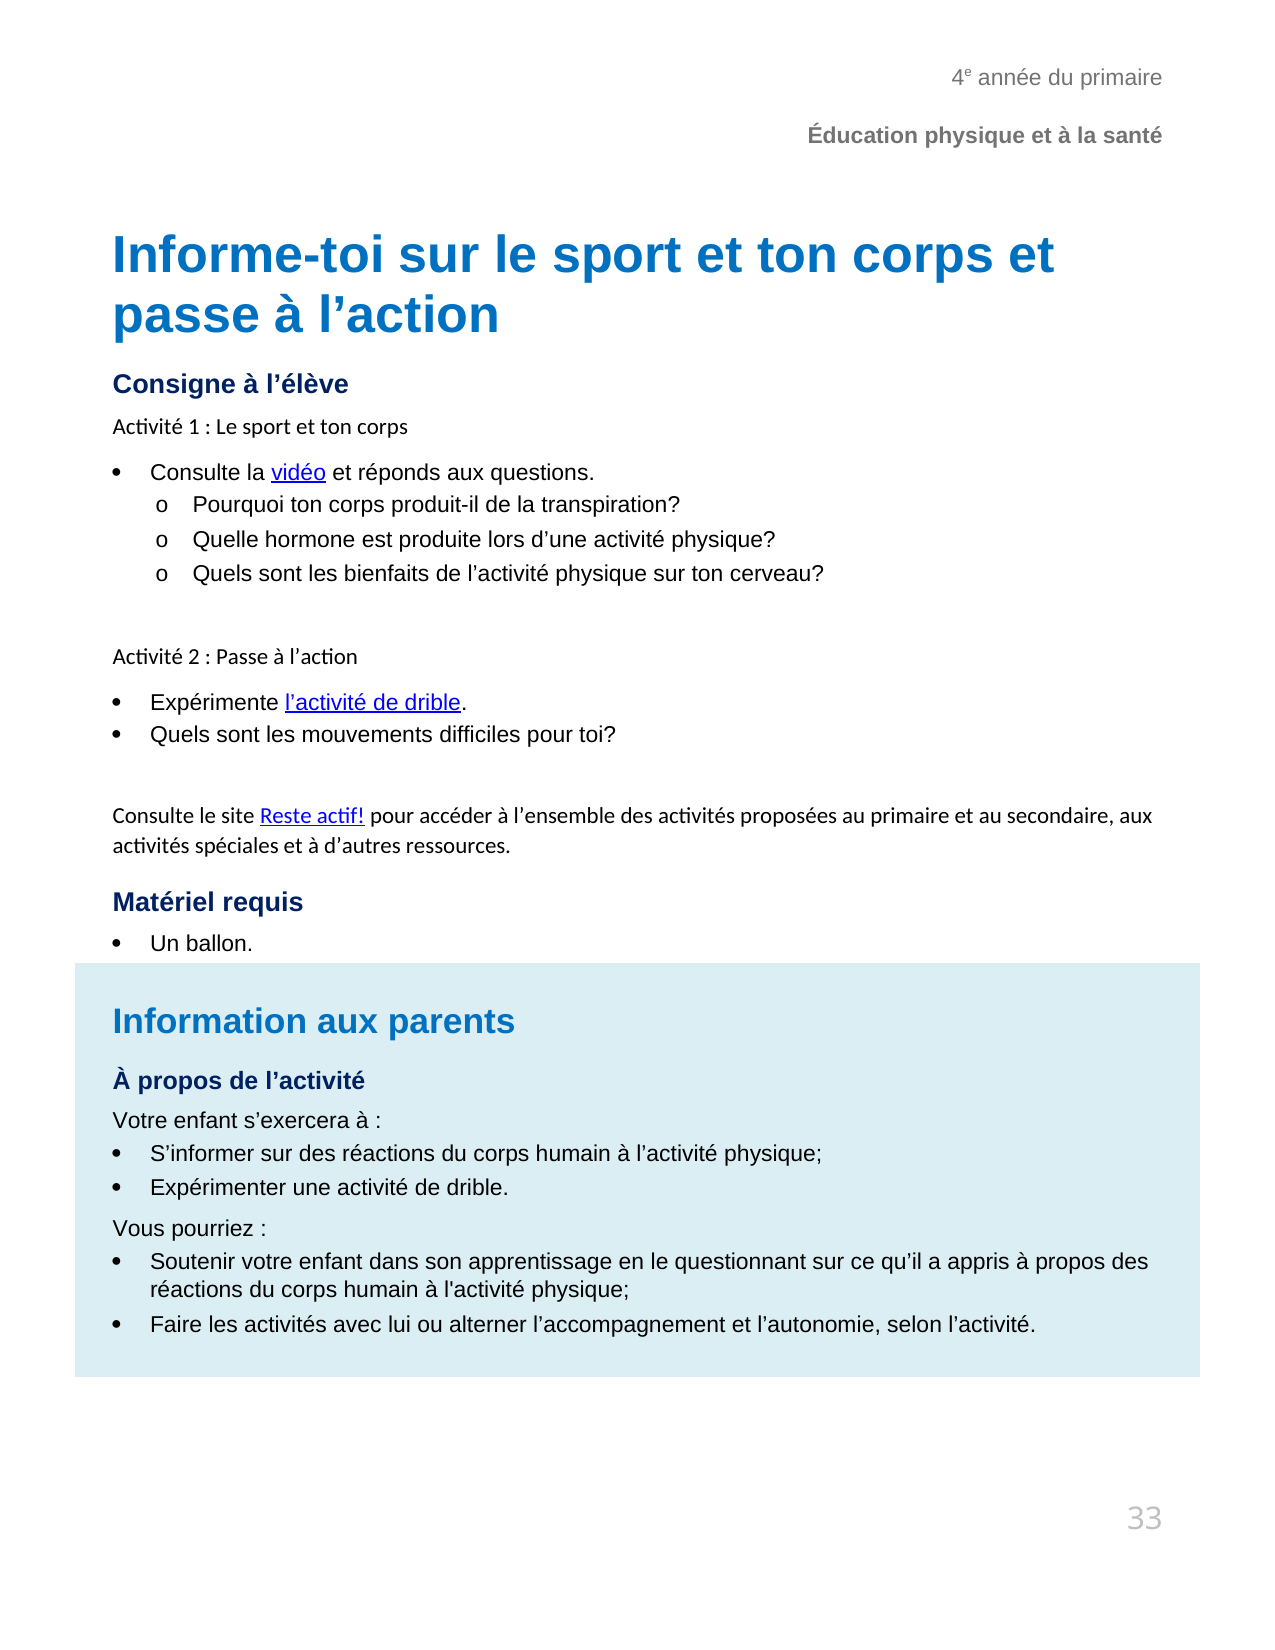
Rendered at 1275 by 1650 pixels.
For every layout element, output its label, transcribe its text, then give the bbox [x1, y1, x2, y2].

text Consulte la vidéo et réponds aux questions. [112, 459, 1162, 485]
text Matériel requis [112, 886, 1083, 917]
text Consigne à l’élève [112, 368, 1162, 399]
text Quels sont les bienfaits de l’activité physique sur ton cerveau? [155, 560, 1162, 589]
text Quelle hormone est produite lors d’une activité physique? [155, 526, 1162, 554]
text Quels sont les mouvements difficiles pour toi? [112, 721, 1162, 748]
text Activité 1 : Le sport et ton corps [112, 412, 1162, 440]
text Expérimente l’activité de drible. [112, 689, 1162, 715]
table_header Information aux parents À propos de l’activité Votre enfant s’exercera à : S’informer sur des réactions du corps humain à l’activité physique; Expérimenter une activité de drible. Vous pourriez : Soutenir votre enfant dans son apprentissage en le questionnant sur ce qu’il a appris à propos des réactions du corps humain à l'activité physique; Faire les activités avec lui ou alterner l’accompagnement et l’autonomie, selon l’activité. [75, 963, 1200, 1377]
text Éducation physique et à la santé [112, 122, 1162, 148]
text Activité 2 : Passe à l’action [112, 642, 1162, 670]
text Informe-toi sur le sport et ton corps et passe à l’action [112, 223, 1162, 343]
text Un ballon. [112, 930, 1162, 956]
text Consulte le site Reste actif! pour accéder à l’ensemble des activités proposées au primaire et au secondaire, aux activités spéciales et à d’autres ressources. [112, 801, 1162, 859]
text Pourquoi ton corps produit-il de la transpiration? [155, 491, 1162, 519]
